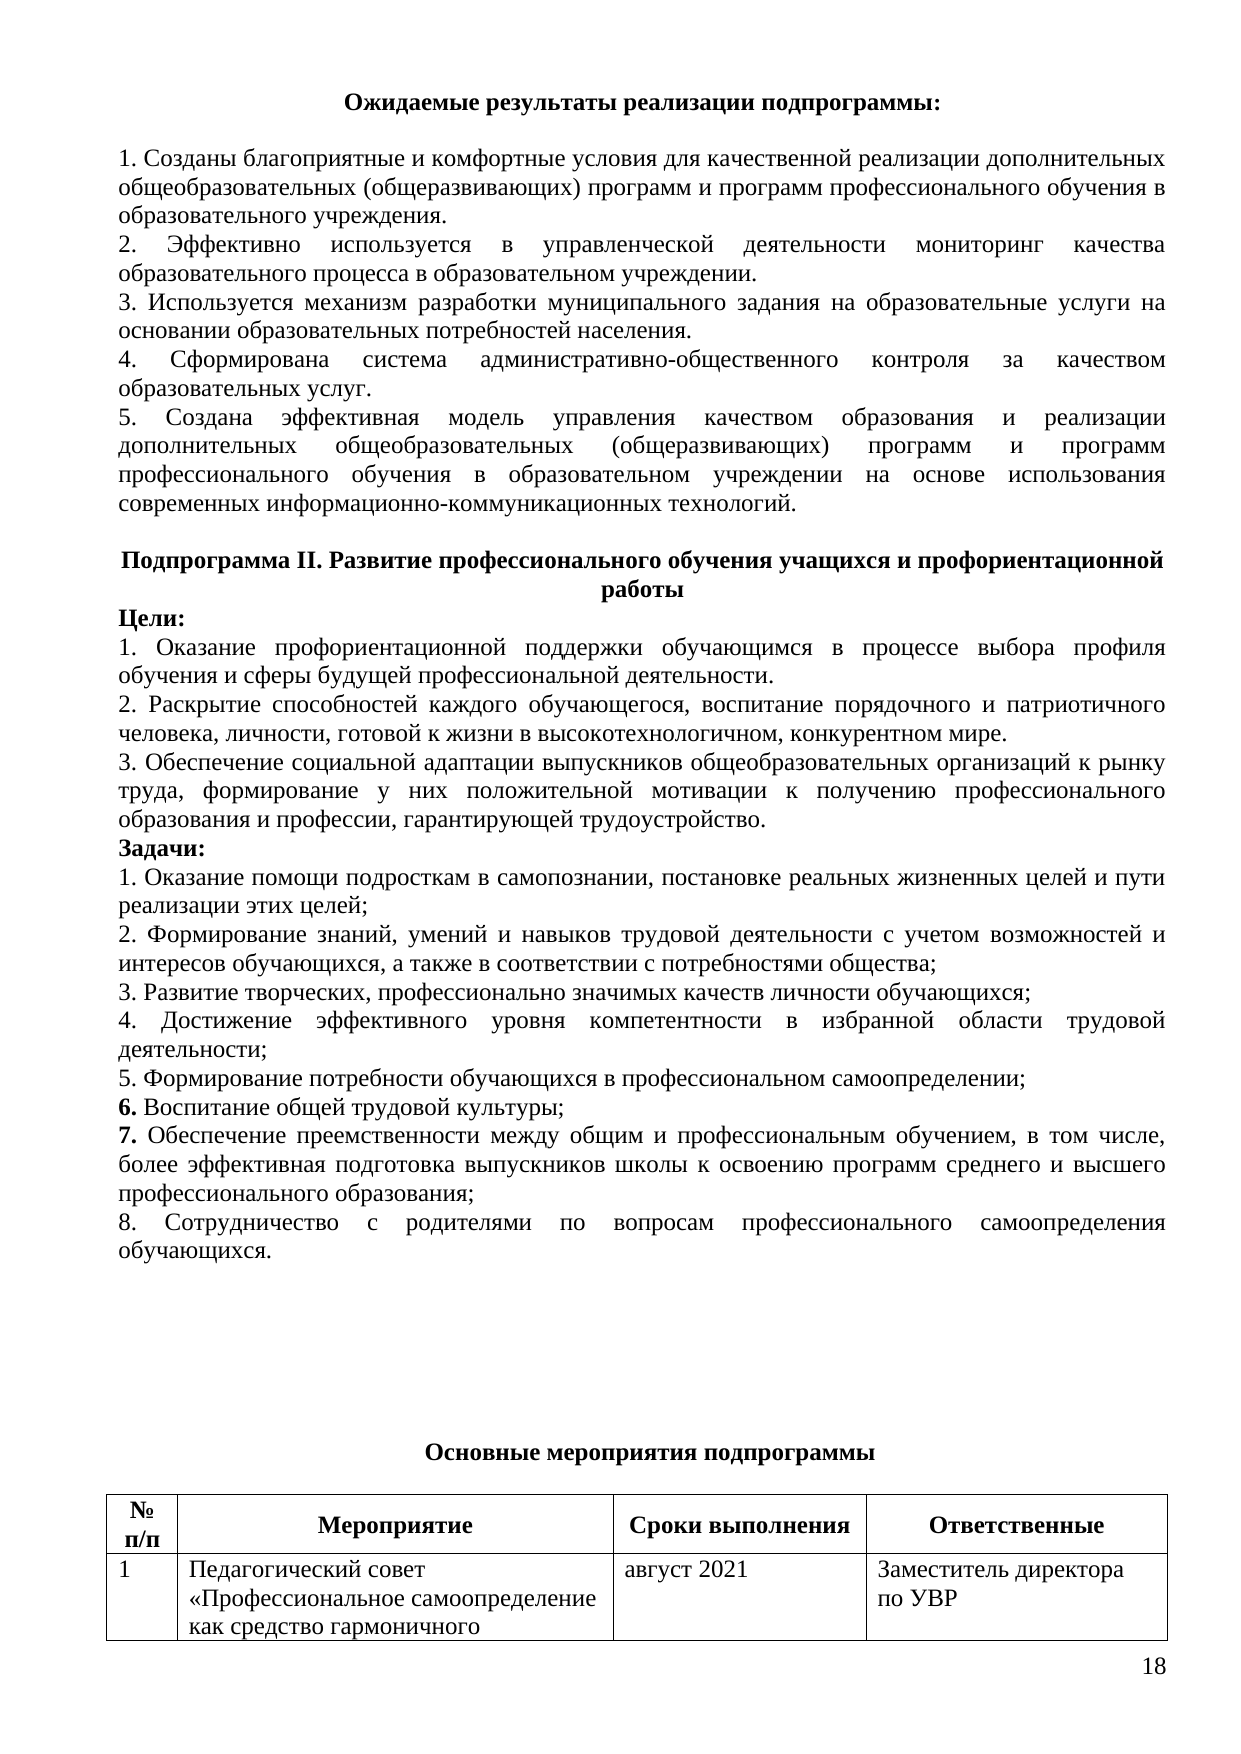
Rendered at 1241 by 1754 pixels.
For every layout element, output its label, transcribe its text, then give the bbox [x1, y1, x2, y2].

text Основные мероприятия подпрограммы [118, 1437, 1167, 1466]
table_header Ответственные [867, 1495, 1167, 1553]
text 1. Оказание помощи подросткам в самопознании, постановке реальных жизненных целей и пути реализации этих целей; [118, 862, 1167, 919]
text 4. Сформирована система административно-общественного контроля за качеством образовательных услуг. [118, 344, 1167, 402]
text 1. Оказание профориентационной поддержки обучающимся в процессе выбора профиля обучения и сферы будущей профессиональной деятельности. [118, 632, 1167, 689]
text 3. Обеспечение социальной адаптации выпускников общеобразовательных организаций к рынку труда, формирование у них положительной мотивации к получению профессионального образования и профессии, гарантирующей трудоустройство. [118, 747, 1167, 833]
text Задачи: [118, 833, 1167, 862]
text 2. Раскрытие способностей каждого обучающегося, воспитание порядочного и патриотичного человека, личности, готовой к жизни в высокотехнологичном, конкурентном мире. [118, 689, 1167, 747]
table_header № п/п [107, 1495, 177, 1553]
text 4. Достижение эффективного уровня компетентности в избранной области трудовой деятельности; [118, 1006, 1167, 1063]
text 3. Развитие творческих, профессионально значимых качеств личности обучающихся; [118, 977, 1167, 1006]
text 6. Воспитание общей трудовой культуры; [118, 1092, 1167, 1121]
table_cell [178, 1554, 613, 1640]
table_header Мероприятие [178, 1495, 613, 1553]
text 2. Формирование знаний, умений и навыков трудовой деятельности с учетом возможностей и интересов обучающихся, а также в соответствии с потребностями общества; [118, 919, 1167, 977]
text 5. Формирование потребности обучающихся в профессиональном самоопределении; [118, 1063, 1167, 1092]
text Подпрограмма II. Развитие профессионального обучения учащихся и профориентационной работы [118, 546, 1167, 603]
text Ожидаемые результаты реализации подпрограммы: [118, 87, 1167, 115]
table_header Сроки выполнения [614, 1495, 866, 1553]
text 1. Созданы благоприятные и комфортные условия для качественной реализации дополнительных общеобразовательных (общеразвивающих) программ и программ профессионального обучения в образовательного учреждения. [118, 143, 1167, 229]
text Цели: [118, 603, 1167, 632]
text 8. Сотрудничество с родителями по вопросам профессионального самоопределения обучающихся. [118, 1207, 1167, 1264]
text 7. Обеспечение преемственности между общим и профессиональным обучением, в том числе, более эффективная подготовка выпускников школы к освоению программ среднего и высшего профессионального образования; [118, 1121, 1167, 1207]
text 5. Создана эффективная модель управления качеством образования и реализации дополнительных общеобразовательных (общеразвивающих) программ и программ профессионального обучения в образовательном учреждении на основе использования современных информационно-коммуникационных технологий. [118, 402, 1167, 517]
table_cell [867, 1554, 1167, 1640]
table_cell 1 [107, 1554, 177, 1640]
table_cell август 2021 [614, 1554, 866, 1640]
text 2. Эффективно используется в управленческой деятельности мониторинг качества образовательного процесса в образовательном учреждении. [118, 229, 1167, 287]
text 3. Используется механизм разработки муниципального задания на образовательные услуги на основании образовательных потребностей населения. [118, 287, 1167, 344]
